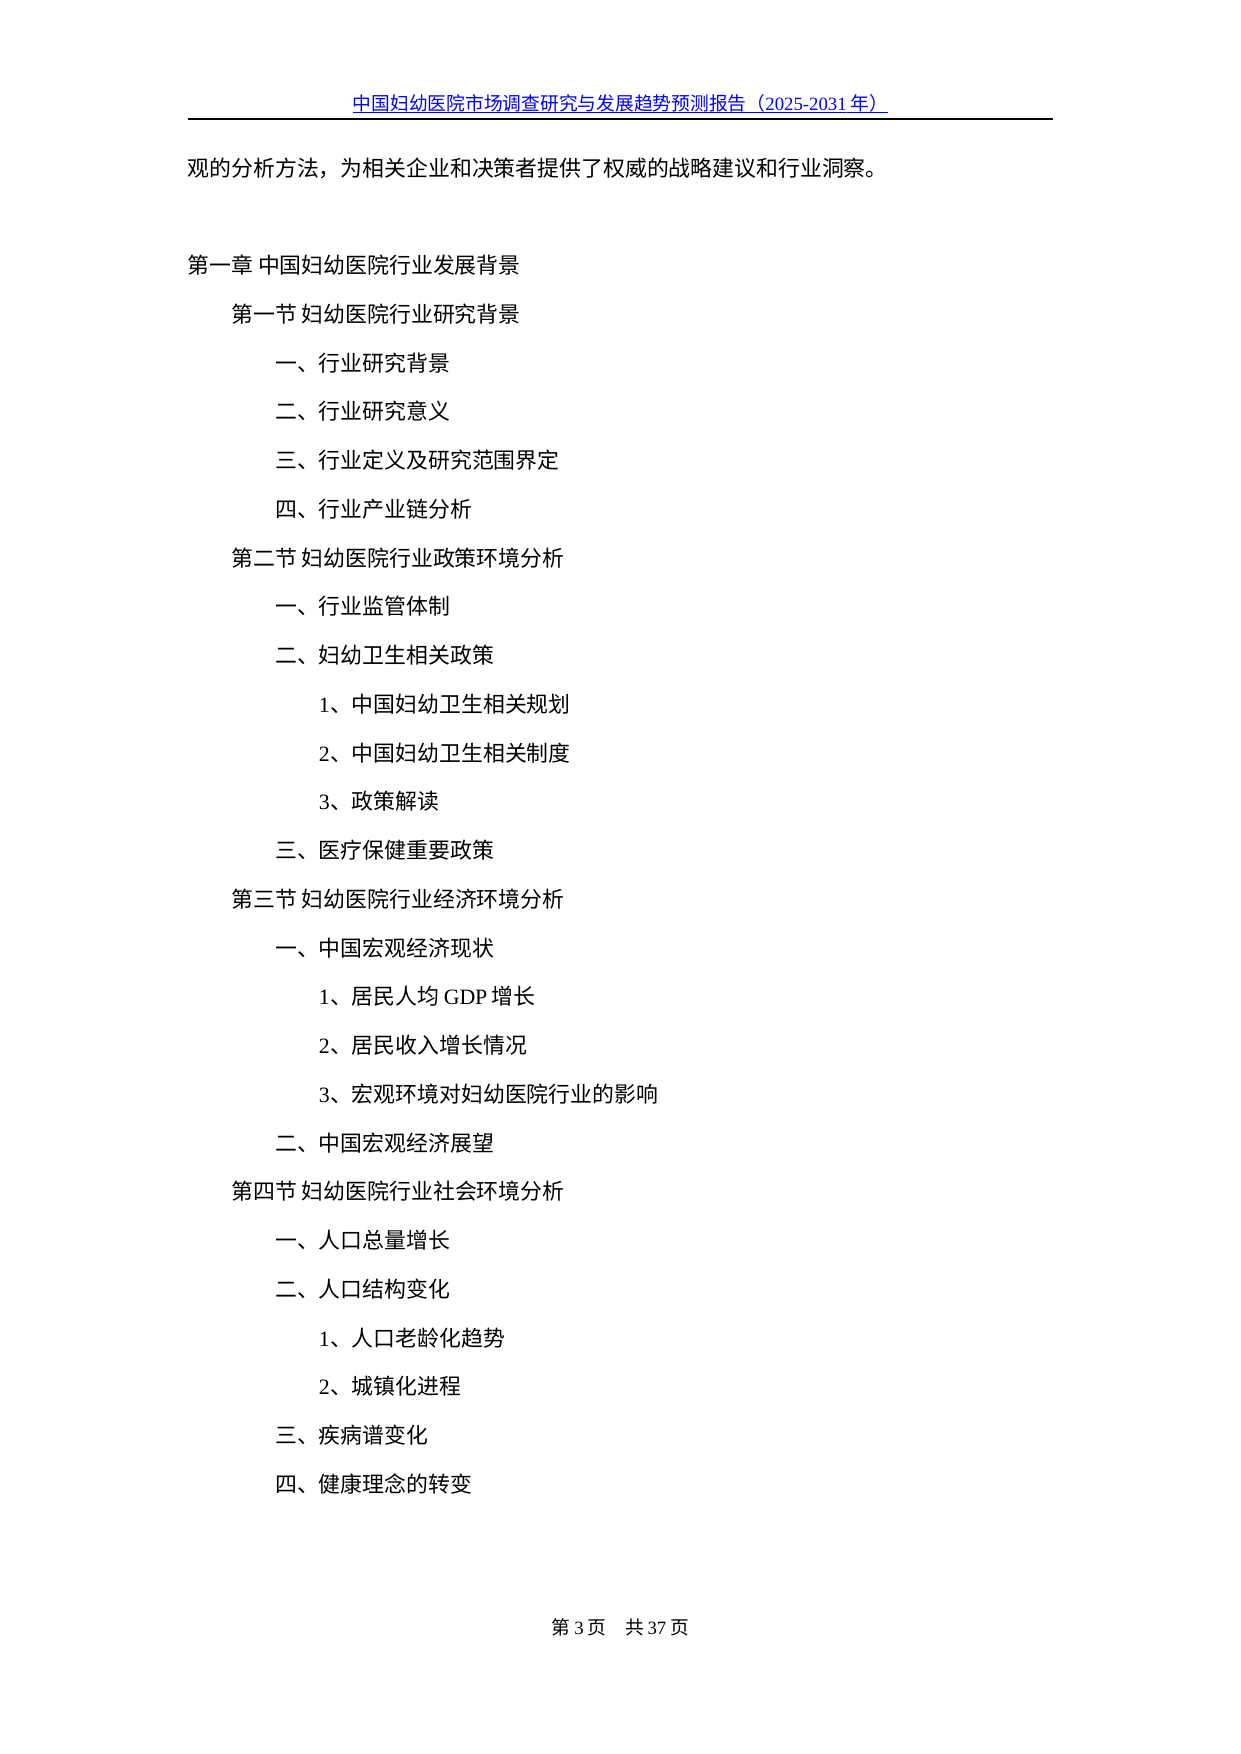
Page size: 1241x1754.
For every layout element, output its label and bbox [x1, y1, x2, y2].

text [187, 150, 1053, 1499]
